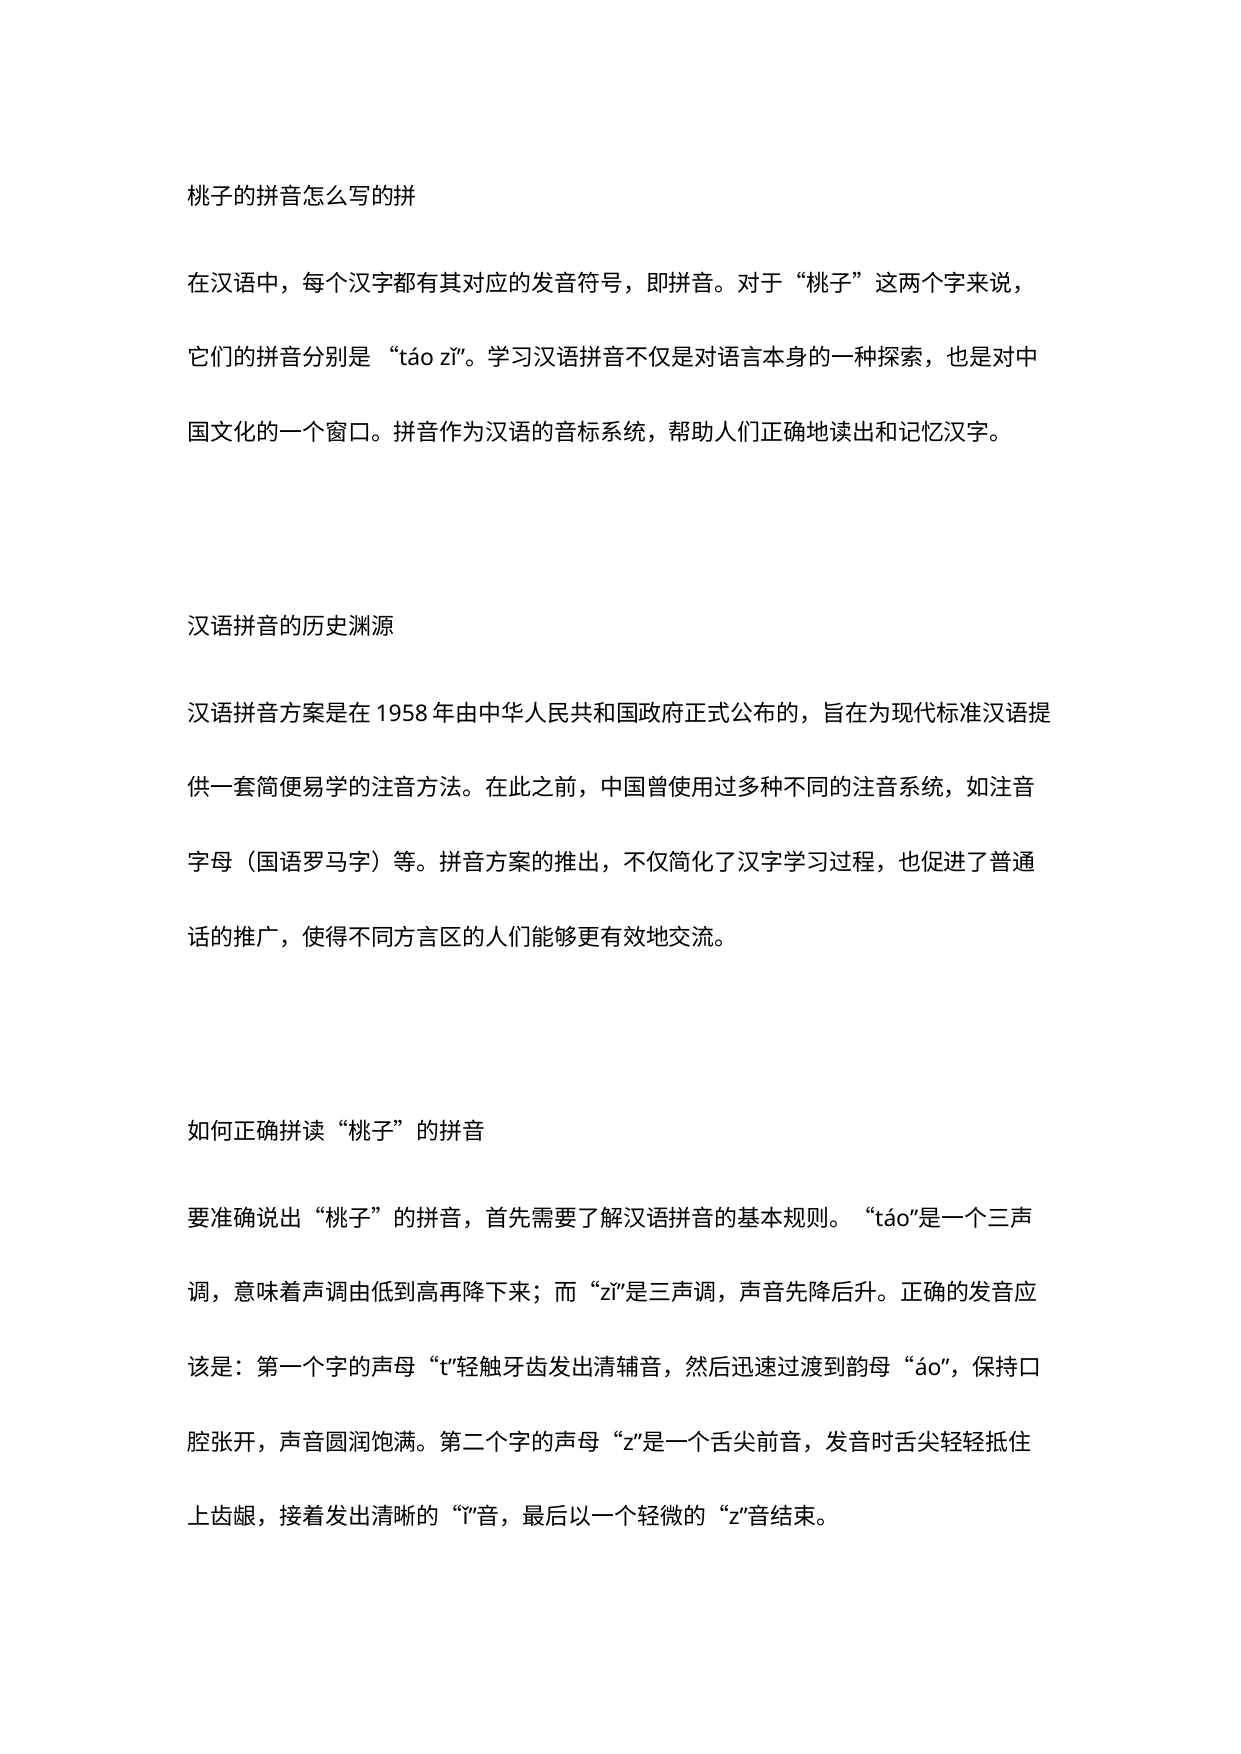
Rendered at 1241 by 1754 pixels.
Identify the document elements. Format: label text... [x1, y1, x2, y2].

text 桃子的拼音怎么写的拼 [187, 162, 1053, 227]
text 要准确说出“桃子”的拼音，首先需要了解汉语拼音的基本规则。“táo”是一个三声调，意味着声调由低到高再降下来；而“zǐ”是三声调，声音先降后升。正确的发音应该是：第一个字的声母“t”轻触牙齿发出清辅音，然后迅速过渡到韵母“áo”，保持口腔张开，声音圆润饱满。第二个字的声母“z”是一个舌尖前音，发音时舌尖轻轻抵住上齿龈，接着发出清晰的“ǐ”音，最后以一个轻微的“z”音结束。 [187, 1184, 1053, 1547]
text 汉语拼音的历史渊源 [187, 592, 1053, 657]
text 汉语拼音方案是在1958年由中华人民共和国政府正式公布的，旨在为现代标准汉语提供一套简便易学的注音方法。在此之前，中国曾使用过多种不同的注音系统，如注音字母（国语罗马字）等。拼音方案的推出，不仅简化了汉字学习过程，也促进了普通话的推广，使得不同方言区的人们能够更有效地交流。 [187, 679, 1053, 968]
text 如何正确拼读“桃子”的拼音 [187, 1097, 1053, 1162]
text 在汉语中，每个汉字都有其对应的发音符号，即拼音。对于“桃子”这两个字来说，它们的拼音分别是 “táo zǐ”。学习汉语拼音不仅是对语言本身的一种探索，也是对中国文化的一个窗口。拼音作为汉语的音标系统，帮助人们正确地读出和记忆汉字。 [187, 248, 1053, 463]
